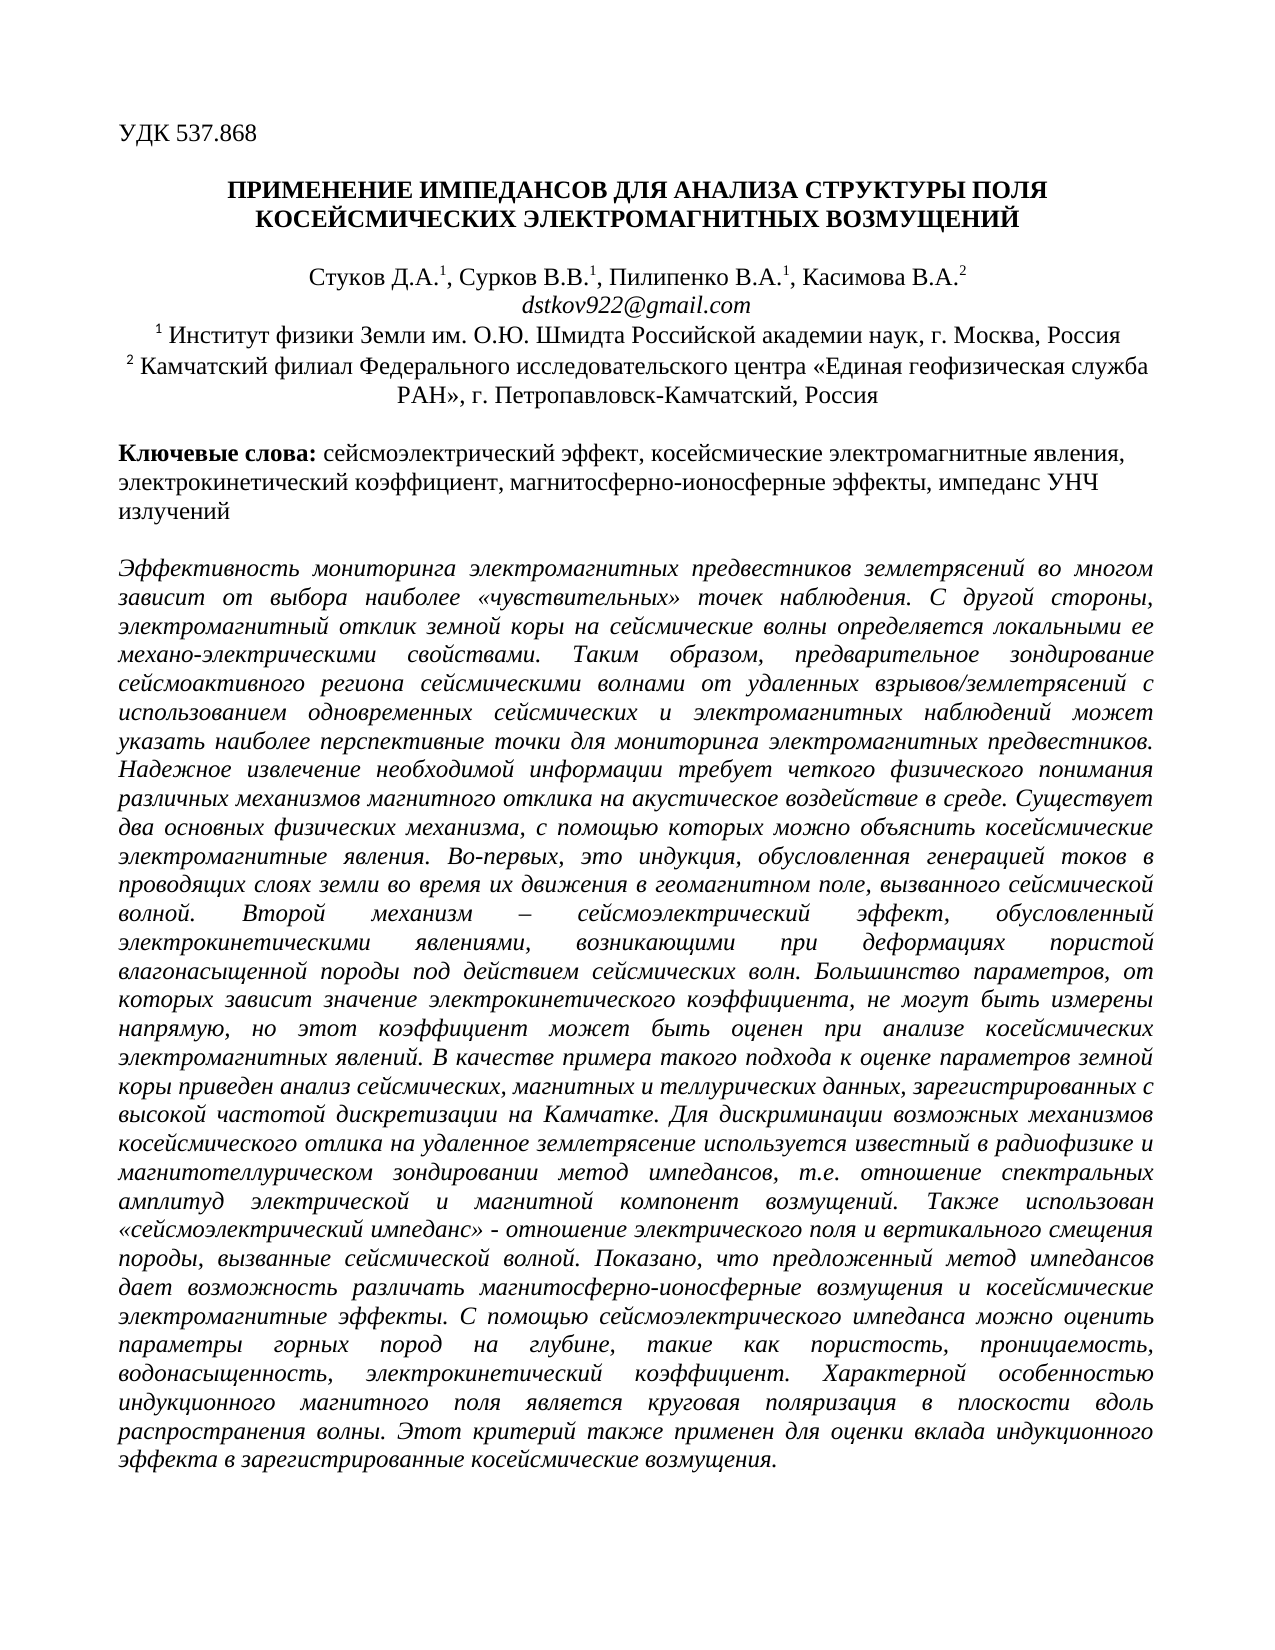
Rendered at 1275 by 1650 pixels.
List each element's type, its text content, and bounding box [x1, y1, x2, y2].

text Применение импедансов для анализа структуры поля косейсмических электромагнитных возмущений [118, 176, 1157, 233]
text Эффективность мониторинга электромагнитных предвестников землетрясений во многом зависит от выбора наиболее «чувствительных» точек наблюдения. С другой стороны, электромагнитный отклик земной коры на сейсмические волны определяется локальными ее механо-электрическими свойствами. Таким образом, предварительное зондирование сейсмоактивного региона сейсмическими волнами от удаленных взрывов/землетрясений с использованием одновременных сейсмических и электромагнитных наблюдений может указать наиболее перспективные точки для мониторинга электромагнитных предвестников. Надежное извлечение необходимой информации требует четкого физического понимания различных механизмов магнитного отклика на акустическое воздействие в среде. Существует два основных физических механизма, с помощью которых можно объяснить косейсмические электромагнитные явления. Во-первых, это индукция, обусловленная генерацией токов в проводящих слоях земли во время их движения в геомагнитном поле, вызванного сейсмической волной. Второй механизм – сейсмоэлектрический эффект, обусловленный электрокинетическими явлениями, возникающими при деформациях пористой влагонасыщенной породы под действием сейсмических волн. Большинство параметров, от которых зависит значение электрокинетического коэффициента, не могут быть измерены напрямую, но этот коэффициент может быть оценен при анализе косейсмических электромагнитных явлений. В качестве примера такого подхода к оценке параметров земной коры приведен анализ сейсмических, магнитных и теллурических данных, зарегистрированных с высокой частотой дискретизации на Камчатке. Для дискриминации возможных механизмов косейсмического отлика на удаленное землетрясение используется известный в радиофизике и магнитотеллурическом зондировании метод импедансов, т.е. отношение спектральных амплитуд электрической и магнитной компонент возмущений. Также использован «сейсмоэлектрический импеданс» - отношение электрического поля и вертикального смещения породы, вызванные сейсмической волной. Показано, что предложенный метод импедансов дает возможность различать магнитосферно-ионосферные возмущения и косейсмические электромагнитные эффекты. С помощью сейсмоэлектрического импеданса можно оценить параметры горных пород на глубине, такие как пористость, проницаемость, водонасыщенность, электрокинетический коэффициент. Характерной особенностью индукционного магнитного поля является круговая поляризация в плоскости вдоль распространения волны. Этот критерий также применен для оценки вклада индукционного эффекта в зарегистрированные косейсмические возмущения. [118, 553, 1157, 1473]
text dstkov922@gmail.com [118, 291, 1157, 319]
text Стуков Д.А.1, Сурков В.В.1, Пилипенко В.А.1, Касимова В.А.2 [118, 262, 1157, 291]
text 2 Камчатский филиал Федерального исследовательского центра «Единая геофизическая служба РАН», г. Петропавловск-Камчатский, Россия [118, 350, 1157, 409]
text 1 Институт физики Земли им. О.Ю. Шмидта Российской академии наук, г. Москва, Россия [118, 319, 1157, 350]
text УДК 537.868 [118, 118, 1157, 147]
text Ключевые слова: сейсмоэлектрический эффект, косейсмические электромагнитные явления, электрокинетический коэффициент, магнитосферно-ионосферные эффекты, импеданс УНЧ излучений [118, 438, 1157, 524]
